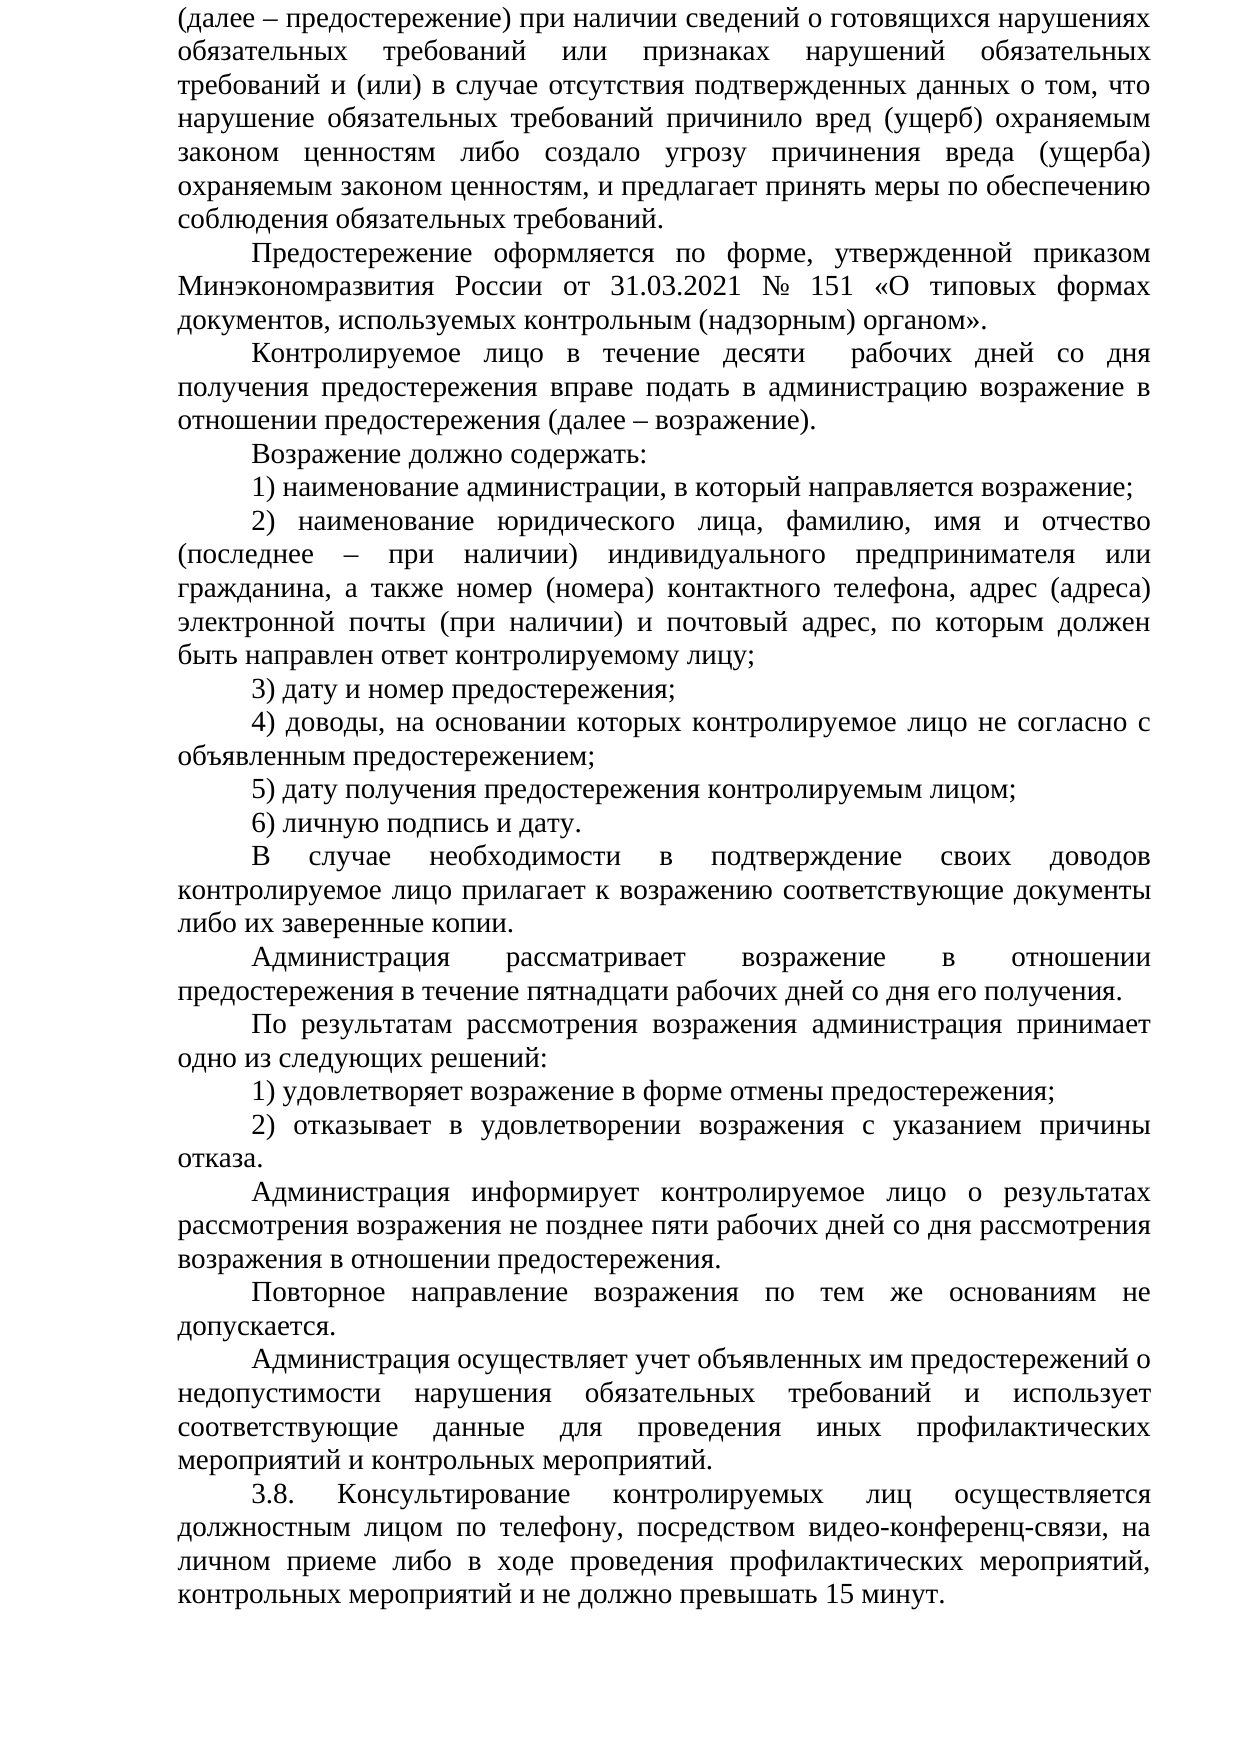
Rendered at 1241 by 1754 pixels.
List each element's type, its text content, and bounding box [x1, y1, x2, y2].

text 3) дату и номер предостережения; [177, 671, 1152, 704]
text Контролируемое лицо в течение десяти рабочих дней со дня получения предостережения вправе подать в администрацию возражение в отношении предостережения (далее – возражение). [177, 335, 1152, 436]
text Администрация рассматривает возражение в отношении предостережения в течение пятнадцати рабочих дней со дня его получения. [177, 939, 1152, 1006]
text 2) наименование юридического лица, фамилию, имя и отчество (последнее – при наличии) индивидуального предпринимателя или гражданина, а также номер (номера) контактного телефона, адрес (адреса) электронной почты (при наличии) и почтовый адрес, по которым должен быть направлен ответ контролируемому лицу; [177, 503, 1152, 671]
text 2) отказывает в удовлетворении возражения с указанием причины отказа. [177, 1107, 1152, 1174]
text Администрация осуществляет учет объявленных им предостережений о недопустимости нарушения обязательных требований и использует соответствующие данные для проведения иных профилактических мероприятий и контрольных мероприятий. [177, 1342, 1152, 1476]
text 6) личную подпись и дату. [177, 805, 1152, 838]
text Предостережение оформляется по форме, утвержденной приказом Минэкономразвития России от 31.03.2021 № 151 «О типовых формах документов, используемых контрольным (надзорным) органом». [177, 235, 1152, 335]
text 4) доводы, на основании которых контролируемое лицо не согласно с объявленным предостережением; [177, 704, 1152, 771]
text 1) наименование администрации, в который направляется возражение; [177, 469, 1152, 503]
text Возражение должно содержать: [177, 436, 1152, 469]
text По результатам рассмотрения возражения администрация принимает одно из следующих решений: [177, 1006, 1152, 1073]
text 1) удовлетворяет возражение в форме отмены предостережения; [177, 1073, 1152, 1107]
text 5) дату получения предостережения контролируемым лицом; [177, 771, 1152, 805]
text В случае необходимости в подтверждение своих доводов контролируемое лицо прилагает к возражению соответствующие документы либо их заверенные копии. [177, 838, 1152, 939]
text Администрация информирует контролируемое лицо о результатах рассмотрения возражения не позднее пяти рабочих дней со дня рассмотрения возражения в отношении предостережения. [177, 1174, 1152, 1274]
text 3.8. Консультирование контролируемых лиц осуществляется должностным лицом по телефону, посредством видео-конференц-связи, на личном приеме либо в ходе проведения профилактических мероприятий, контрольных мероприятий и не должно превышать 15 минут. [177, 1476, 1152, 1610]
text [177, 0, 1152, 235]
text Повторное направление возражения по тем же основаниям не допускается. [177, 1274, 1152, 1342]
